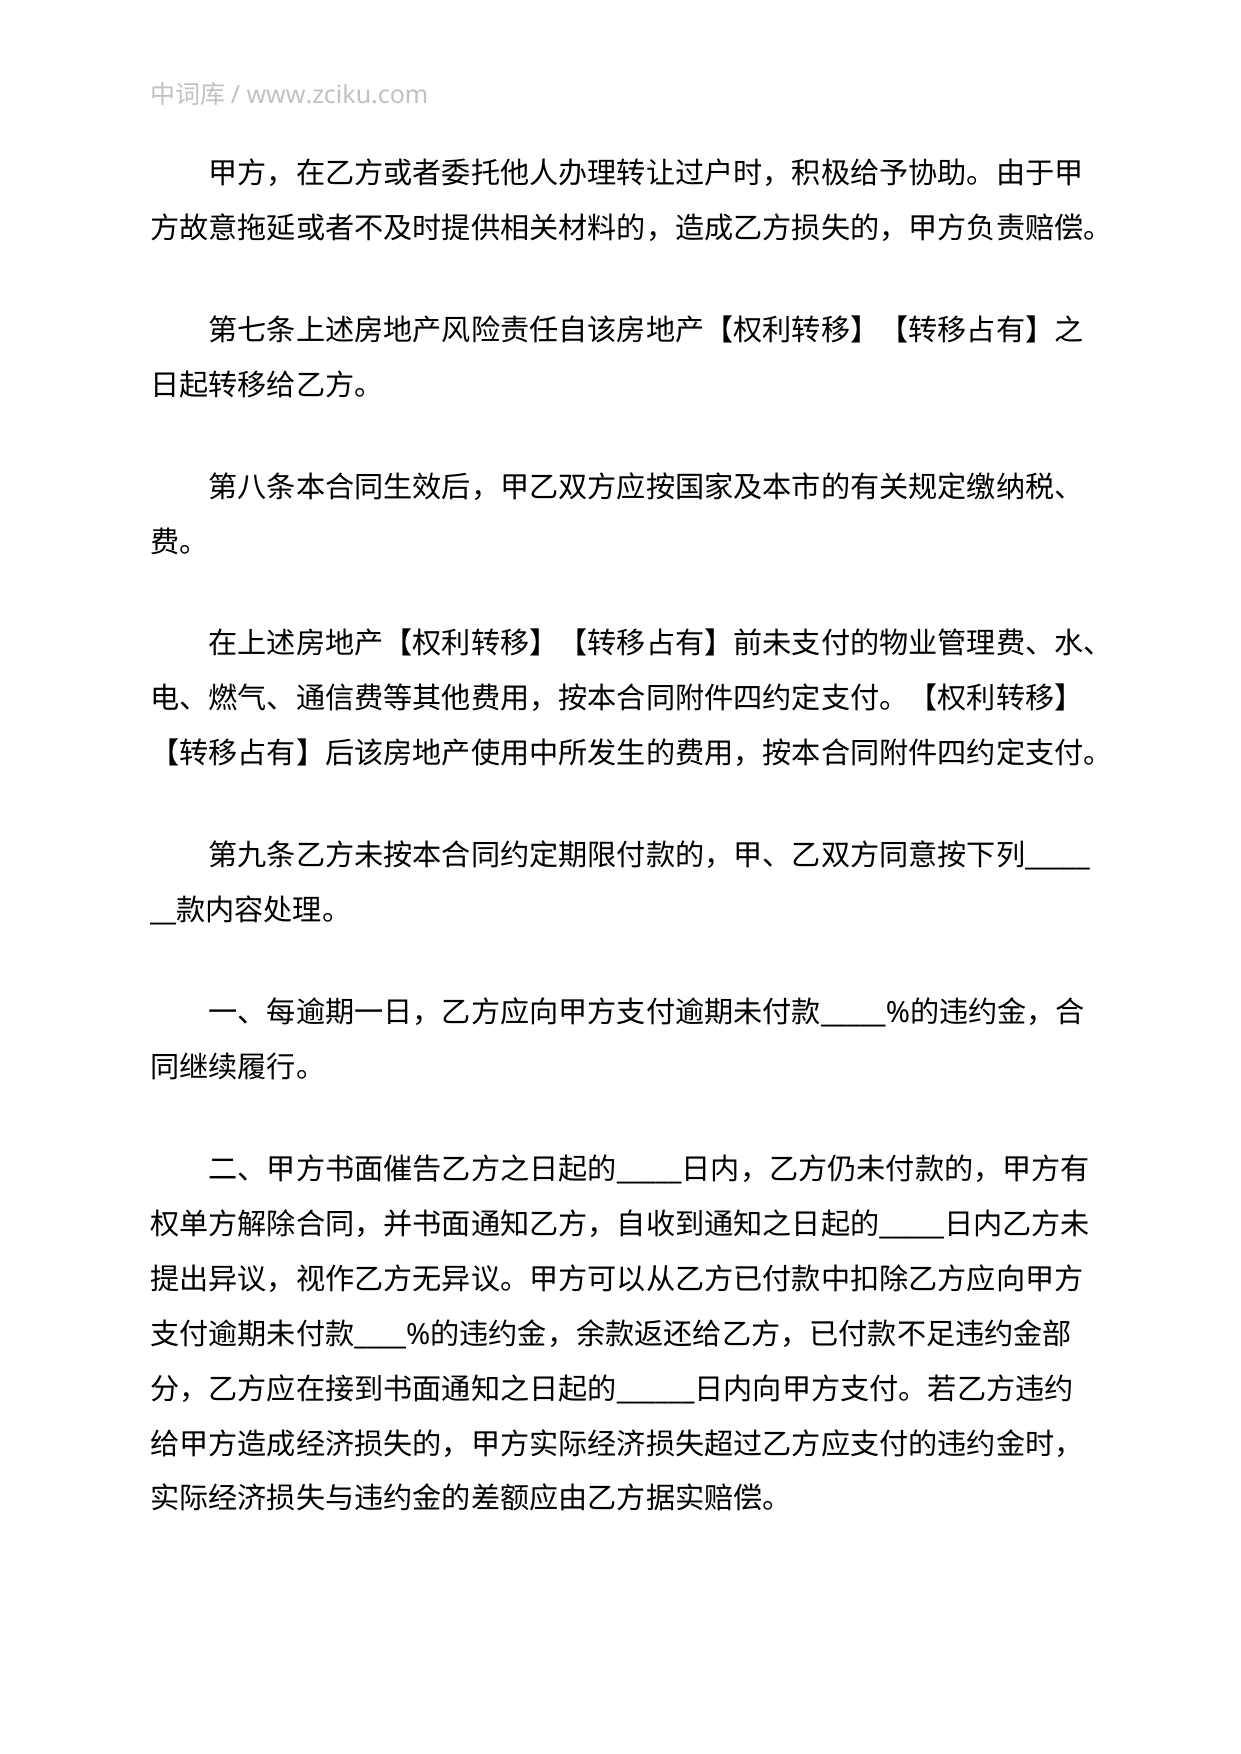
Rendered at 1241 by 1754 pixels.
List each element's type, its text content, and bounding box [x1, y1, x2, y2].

text 二、甲方书面催告乙方之日起的_____日内，乙方仍未付款的，甲方有权单方解除合同，并书面通知乙方，自收到通知之日起的_____日内乙方未提出异议，视作乙方无异议。甲方可以从乙方已付款中扣除乙方应向甲方支付逾期未付款____%的违约金，余款返还给乙方，已付款不足违约金部分，乙方应在接到书面通知之日起的______日内向甲方支付。若乙方违约给甲方造成经济损失的，甲方实际经济损失超过乙方应支付的违约金时，实际经济损失与违约金的差额应由乙方据实赔偿。 [150, 1145, 1090, 1517]
text 第八条本合同生效后，甲乙双方应按国家及本市的有关规定缴纳税、费。 [150, 463, 1090, 561]
text 甲方，在乙方或者委托他人办理转让过户时，积极给予协助。由于甲方故意拖延或者不及时提供相关材料的，造成乙方损失的，甲方负责赔偿。 [150, 150, 1090, 247]
text 第九条乙方未按本合同约定期限付款的，甲、乙双方同意按下列_______款内容处理。 [150, 832, 1090, 929]
text 一、每逾期一日，乙方应向甲方支付逾期未付款_____%的违约金，合同继续履行。 [150, 988, 1090, 1086]
text 第七条上述房地产风险责任自该房地产【权利转移】【转移占有】之日起转移给乙方。 [150, 307, 1090, 404]
text 在上述房地产【权利转移】【转移占有】前未支付的物业管理费、水、电、燃气、通信费等其他费用，按本合同附件四约定支付。【权利转移】【转移占有】后该房地产使用中所发生的费用，按本合同附件四约定支付。 [150, 620, 1090, 772]
